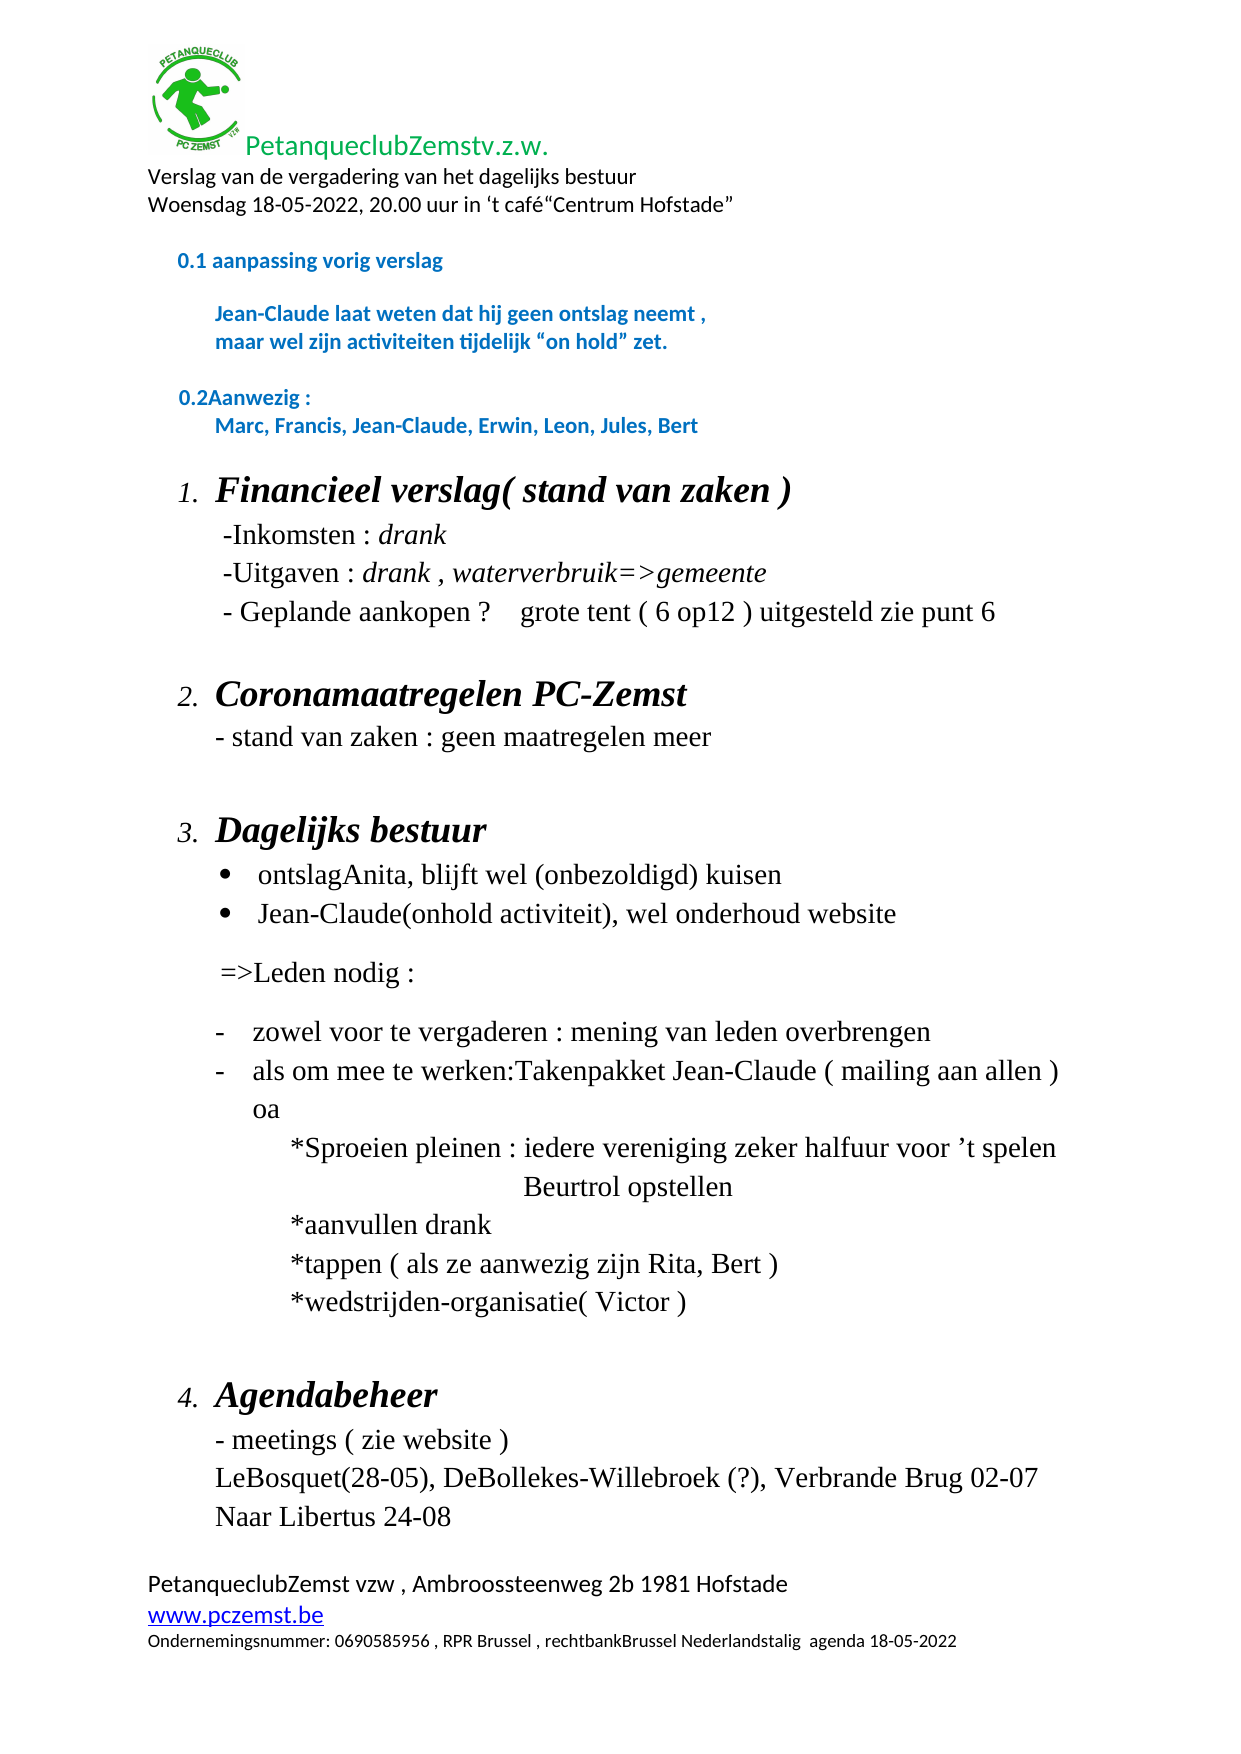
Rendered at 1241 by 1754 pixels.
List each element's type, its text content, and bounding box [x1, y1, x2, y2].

text maar wel zijn activiteiten tijdelijk “on hold” zet. [148, 327, 1093, 355]
list oa [252, 1092, 1093, 1125]
picture [147, 44, 246, 155]
text 0.1 aanpassing vorig verslag [177, 246, 1093, 274]
list - Geplande aankopen ? grote tent ( 6 op12 ) uitgesteld zie punt 6 [223, 594, 1093, 628]
text =>Leden nodig : [220, 955, 1093, 989]
list Coronamaatregelen PC-Zemst - stand van zaken : geen maatregelen meer [177, 671, 1093, 753]
list *wedstrijden-organisatie( Victor ) [290, 1284, 1093, 1318]
list zowel voor te vergaderen : mening van leden overbrengen [215, 1014, 1093, 1048]
list Agendabeheer [177, 1372, 1093, 1416]
list LeBosquet(28-05), DeBollekes-Willebroek (?), Verbrande Brug 02-07 [215, 1461, 1093, 1494]
text Jean-Claude laat weten dat hij geen ontslag neemt , [148, 299, 1093, 327]
list Financieel verslag( stand van zaken ) [177, 467, 1093, 511]
list - meetings ( zie website ) [215, 1422, 1093, 1456]
list -Inkomsten : drank [223, 517, 1093, 551]
text Marc, Francis, Jean-Claude, Erwin, Leon, Jules, Bert [148, 411, 1093, 439]
list *aanvullen drank [290, 1207, 1093, 1241]
list Dagelijks bestuur [177, 807, 1093, 851]
text 0.2Aanwezig : [148, 383, 1093, 411]
list Beurtrol opstellen [290, 1169, 1093, 1202]
list ontslagAnita, blijft wel (onbezoldigd) kuisen [220, 857, 1093, 891]
list Naar Libertus 24-08 [215, 1499, 1093, 1533]
list Jean-Claude(onhold activiteit), wel onderhoud website [220, 896, 1093, 929]
list *Sproeien pleinen : iedere vereniging zeker halfuur voor ’t spelen [290, 1130, 1093, 1164]
list *tappen ( als ze aanwezig zijn Rita, Bert ) [290, 1246, 1093, 1279]
list als om mee te werken:Takenpakket Jean-Claude ( mailing aan allen ) [215, 1053, 1093, 1087]
list -Uitgaven : drank , waterverbruik=>gemeente [223, 556, 1093, 589]
